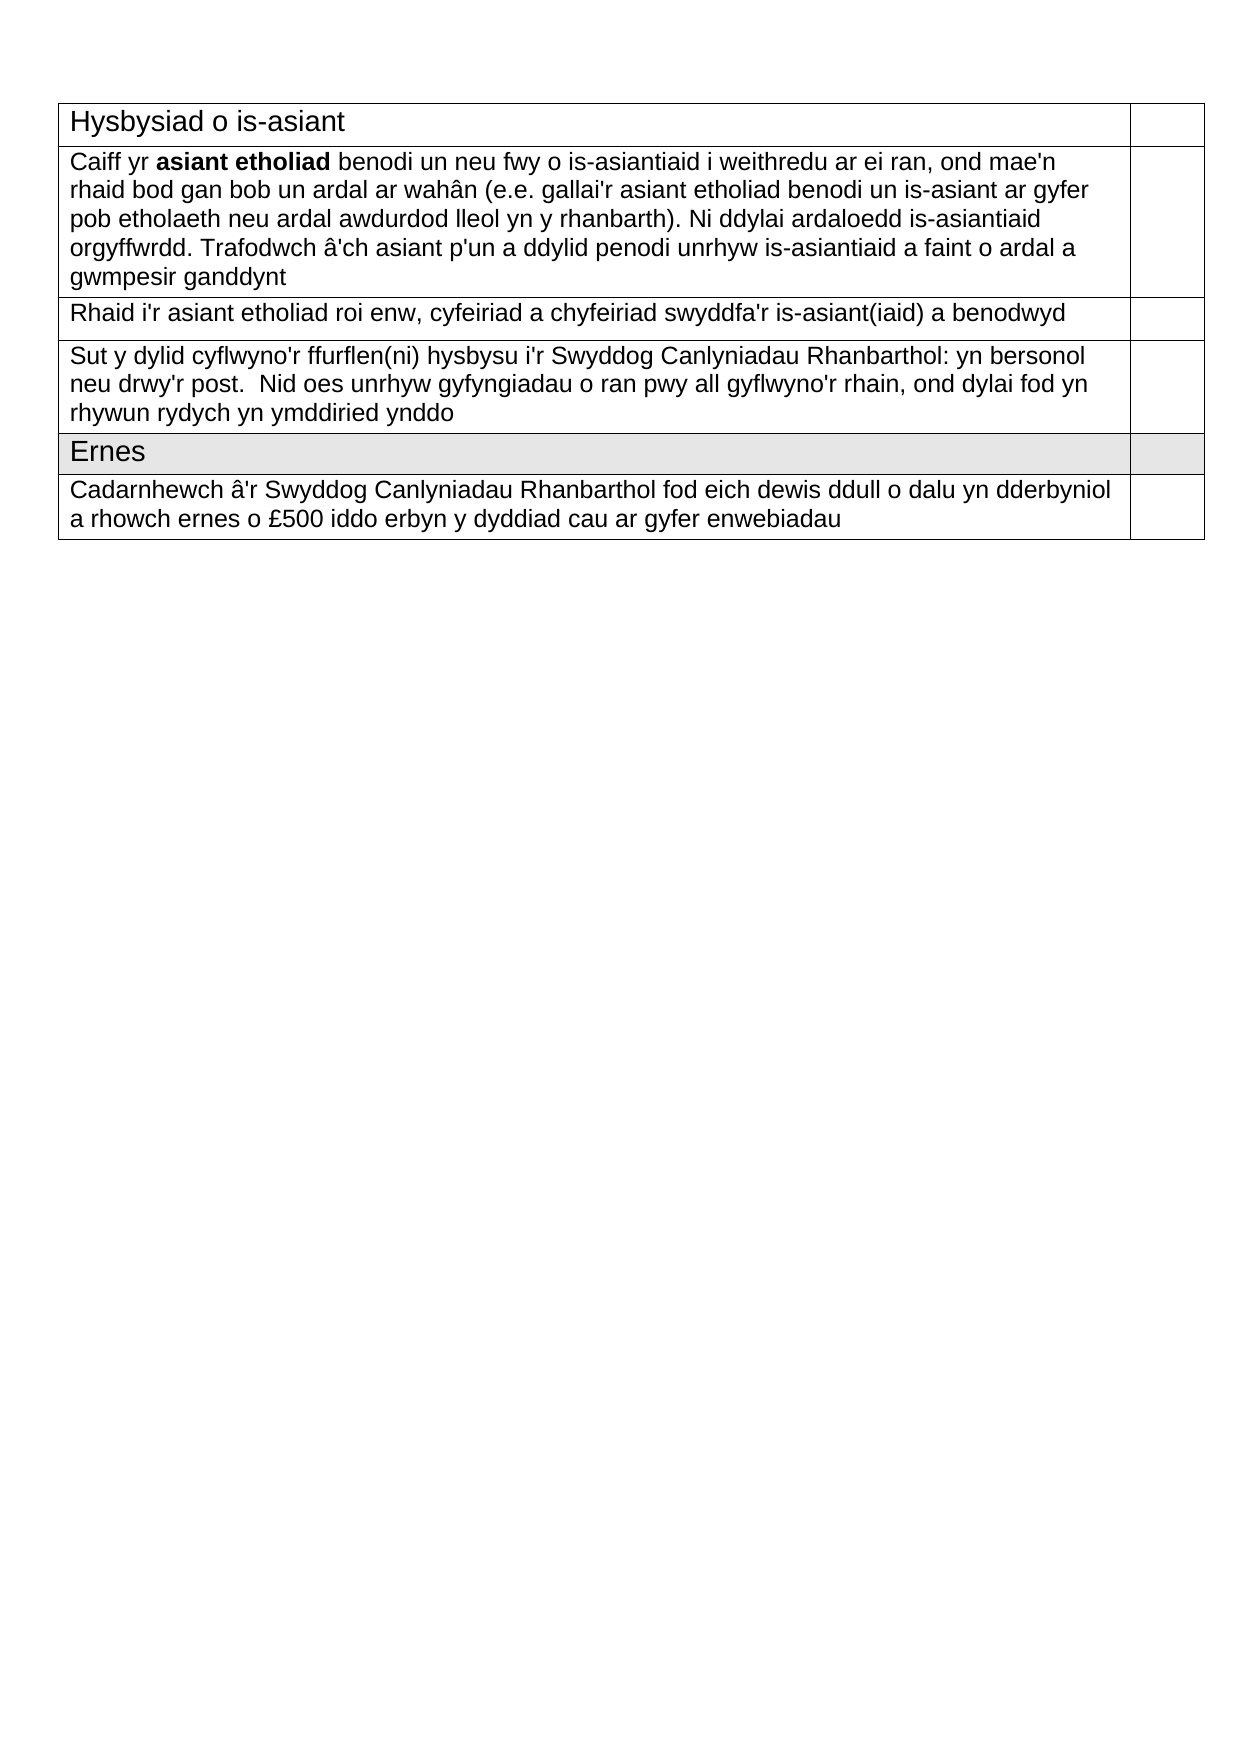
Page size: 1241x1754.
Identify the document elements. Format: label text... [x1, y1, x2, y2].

table_cell Ernes [59, 434, 1130, 474]
table_cell [1131, 341, 1204, 433]
table_cell [1131, 298, 1204, 340]
table_cell [1131, 104, 1204, 146]
table_cell Hysbysiad o is-asiant [59, 104, 1130, 146]
table_cell Sut y dylid cyflwyno'r ffurflen(ni) hysbysu i'r Swyddog Canlyniadau Rhanbarthol: yn bersonol neu drwy'r post. Nid oes unrhyw gyfyngiadau o ran pwy all gyflwyno'r rhain, ond dylai fod yn rhywun rydych yn ymddiried ynddo [59, 341, 1130, 433]
table_cell [1131, 434, 1204, 474]
table_cell [1131, 475, 1204, 539]
table_cell [1131, 147, 1204, 297]
table_cell Caiff yr asiant etholiad benodi un neu fwy o is-asiantiaid i weithredu ar ei ran, ond mae'n rhaid bod gan bob un ardal ar wahân (e.e. gallai'r asiant etholiad benodi un is-asiant ar gyfer pob etholaeth neu ardal awdurdod lleol yn y rhanbarth). Ni ddylai ardaloedd is-asiantiaid orgyffwrdd. Trafodwch â'ch asiant p'un a ddylid penodi unrhyw is-asiantiaid a faint o ardal a gwmpesir ganddynt [59, 147, 1130, 297]
table_cell Rhaid i'r asiant etholiad roi enw, cyfeiriad a chyfeiriad swyddfa'r is-asiant(iaid) a benodwyd [59, 298, 1130, 340]
table_cell Cadarnhewch â'r Swyddog Canlyniadau Rhanbarthol fod eich dewis ddull o dalu yn dderbyniol a rhowch ernes o £500 iddo erbyn y dyddiad cau ar gyfer enwebiadau [59, 475, 1130, 539]
